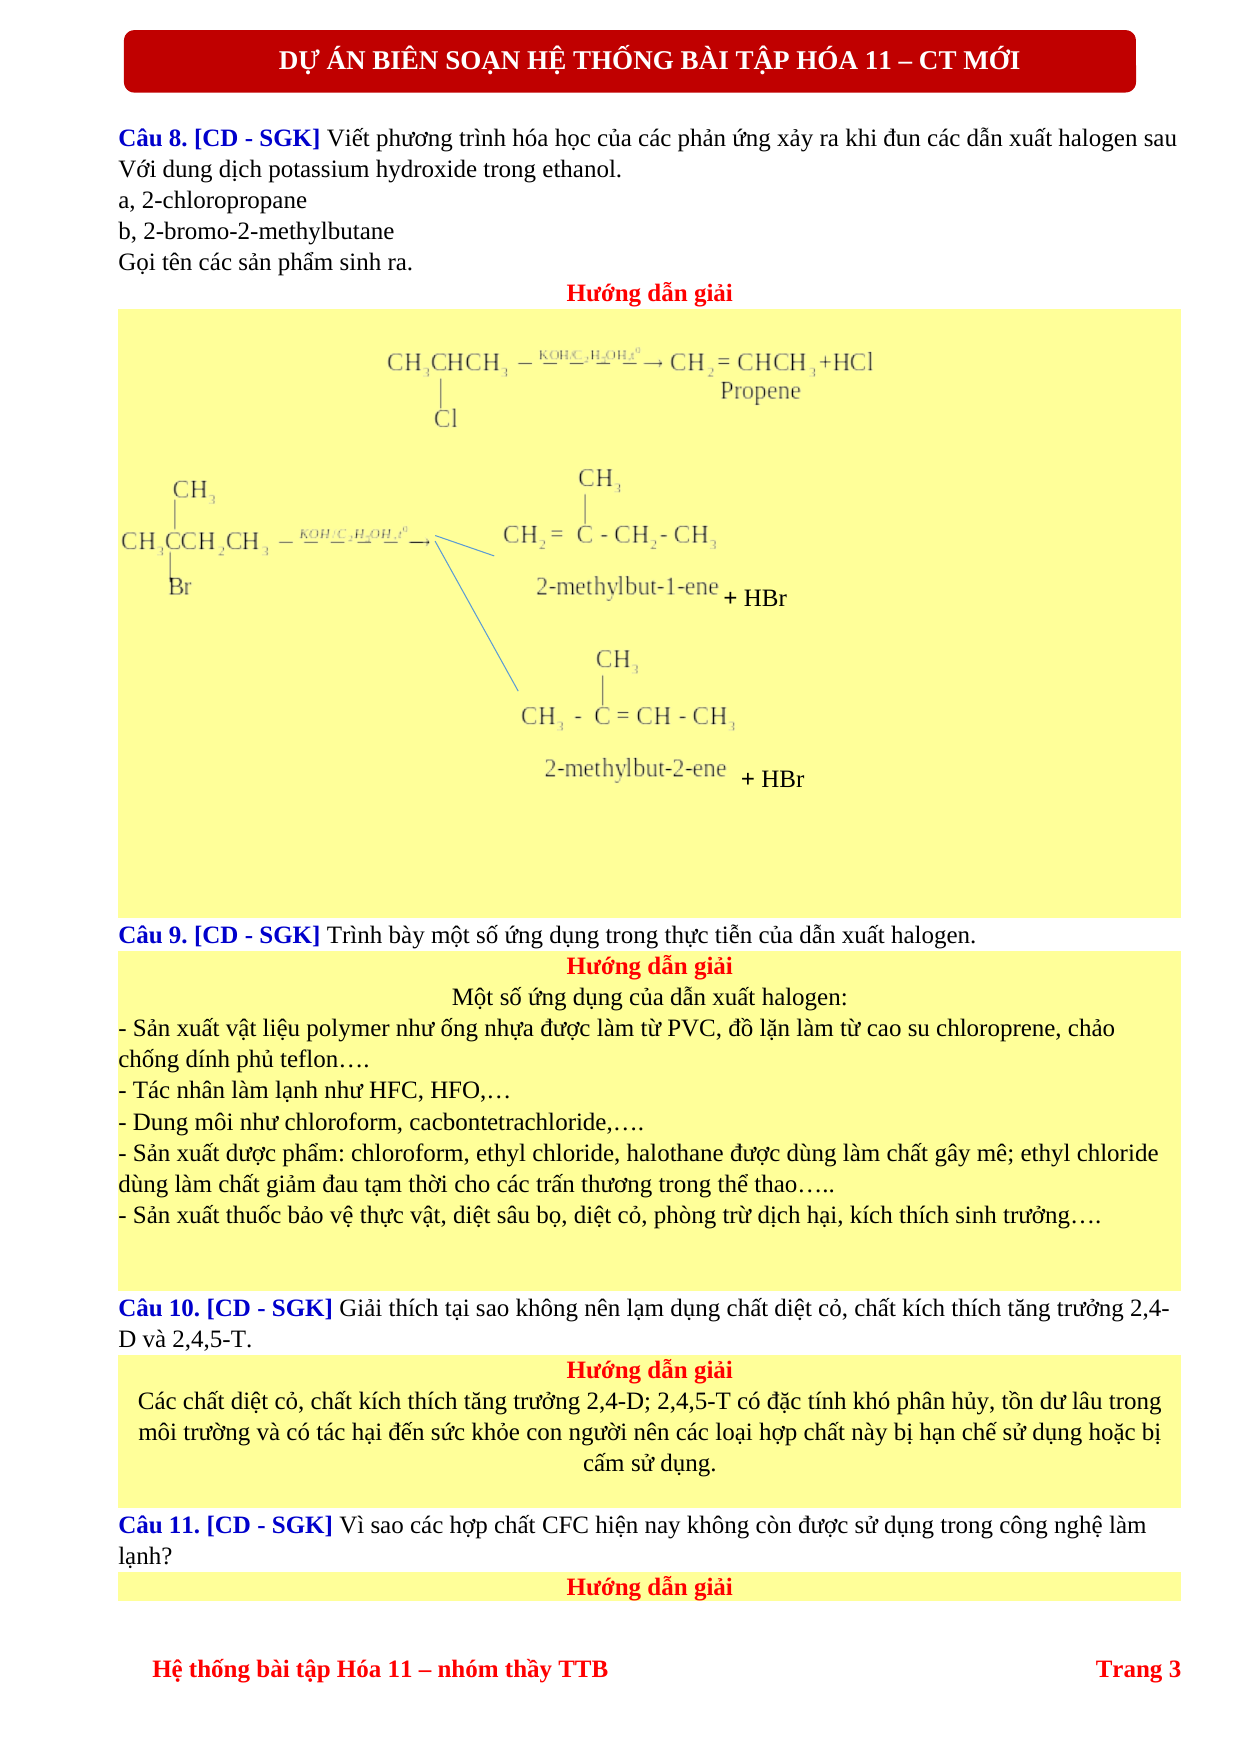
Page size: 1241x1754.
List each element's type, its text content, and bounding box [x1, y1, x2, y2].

text - Sản xuất thuốc bảo vệ thực vật, diệt sâu bọ, diệt cỏ, phòng trừ dịch hại, kích thích sinh trưởng…. [118, 1200, 1181, 1228]
text Hướng dẫn giải [118, 1355, 1181, 1384]
text Với dung dịch potassium hydroxide trong ethanol. [118, 154, 1181, 182]
text Hướng dẫn giải [118, 1572, 1181, 1601]
text - Tác nhân làm lạnh như HFC, HFO,… [118, 1076, 1181, 1104]
text - Dung môi như chloroform, cacbontetrachloride,…. [118, 1107, 1181, 1135]
text Hướng dẫn giải [118, 278, 1181, 307]
text - Sản xuất vật liệu polymer như ống nhựa được làm từ PVC, đồ lặn làm từ cao su chloroprene, chảo chống dính phủ teflon…. [118, 1013, 1181, 1073]
text Câu 10. [CD - SGK] Giải thích tại sao không nên lạm dụng chất diệt cỏ, chất kích thích tăng trưởng 2,4-D và 2,4,5-T. [118, 1293, 1181, 1353]
text a, 2-chloropropane [118, 185, 1181, 213]
text + HBr [118, 463, 1181, 611]
text Các chất diệt cỏ, chất kích thích tăng trưởng 2,4-D; 2,4,5-T có đặc tính khó phân hủy, tồn dư lâu trong môi trường và có tác hại đến sức khỏe con người nên các loại hợp chất này bị hạn chế sử dụng hoặc bị cấm sử dụng. [118, 1386, 1181, 1477]
text b, 2-bromo-2-methylbutane [118, 216, 1181, 244]
text Câu 9. [CD - SGK] Trình bày một số ứng dụng trong thực tiễn của dẫn xuất halogen. [118, 920, 1181, 949]
text + HBr [118, 645, 1181, 793]
text Câu 8. [CD - SGK] Viết phương trình hóa học của các phản ứng xảy ra khi đun các dẫn xuất halogen sau [118, 123, 1181, 151]
text - Sản xuất dược phẩm: chloroform, ethyl chloride, halothane được dùng làm chất gây mê; ethyl chloride dùng làm chất giảm đau tạm thời cho các trấn thương trong thể thao….. [118, 1138, 1181, 1197]
text Gọi tên các sản phẩm sinh ra. [118, 247, 1181, 276]
text Một số ứng dụng của dẫn xuất halogen: [118, 982, 1181, 1011]
text Câu 11. [CD - SGK] Vì sao các hợp chất CFC hiện nay không còn được sử dụng trong công nghệ làm lạnh? [118, 1510, 1181, 1570]
text Hướng dẫn giải [118, 951, 1181, 980]
